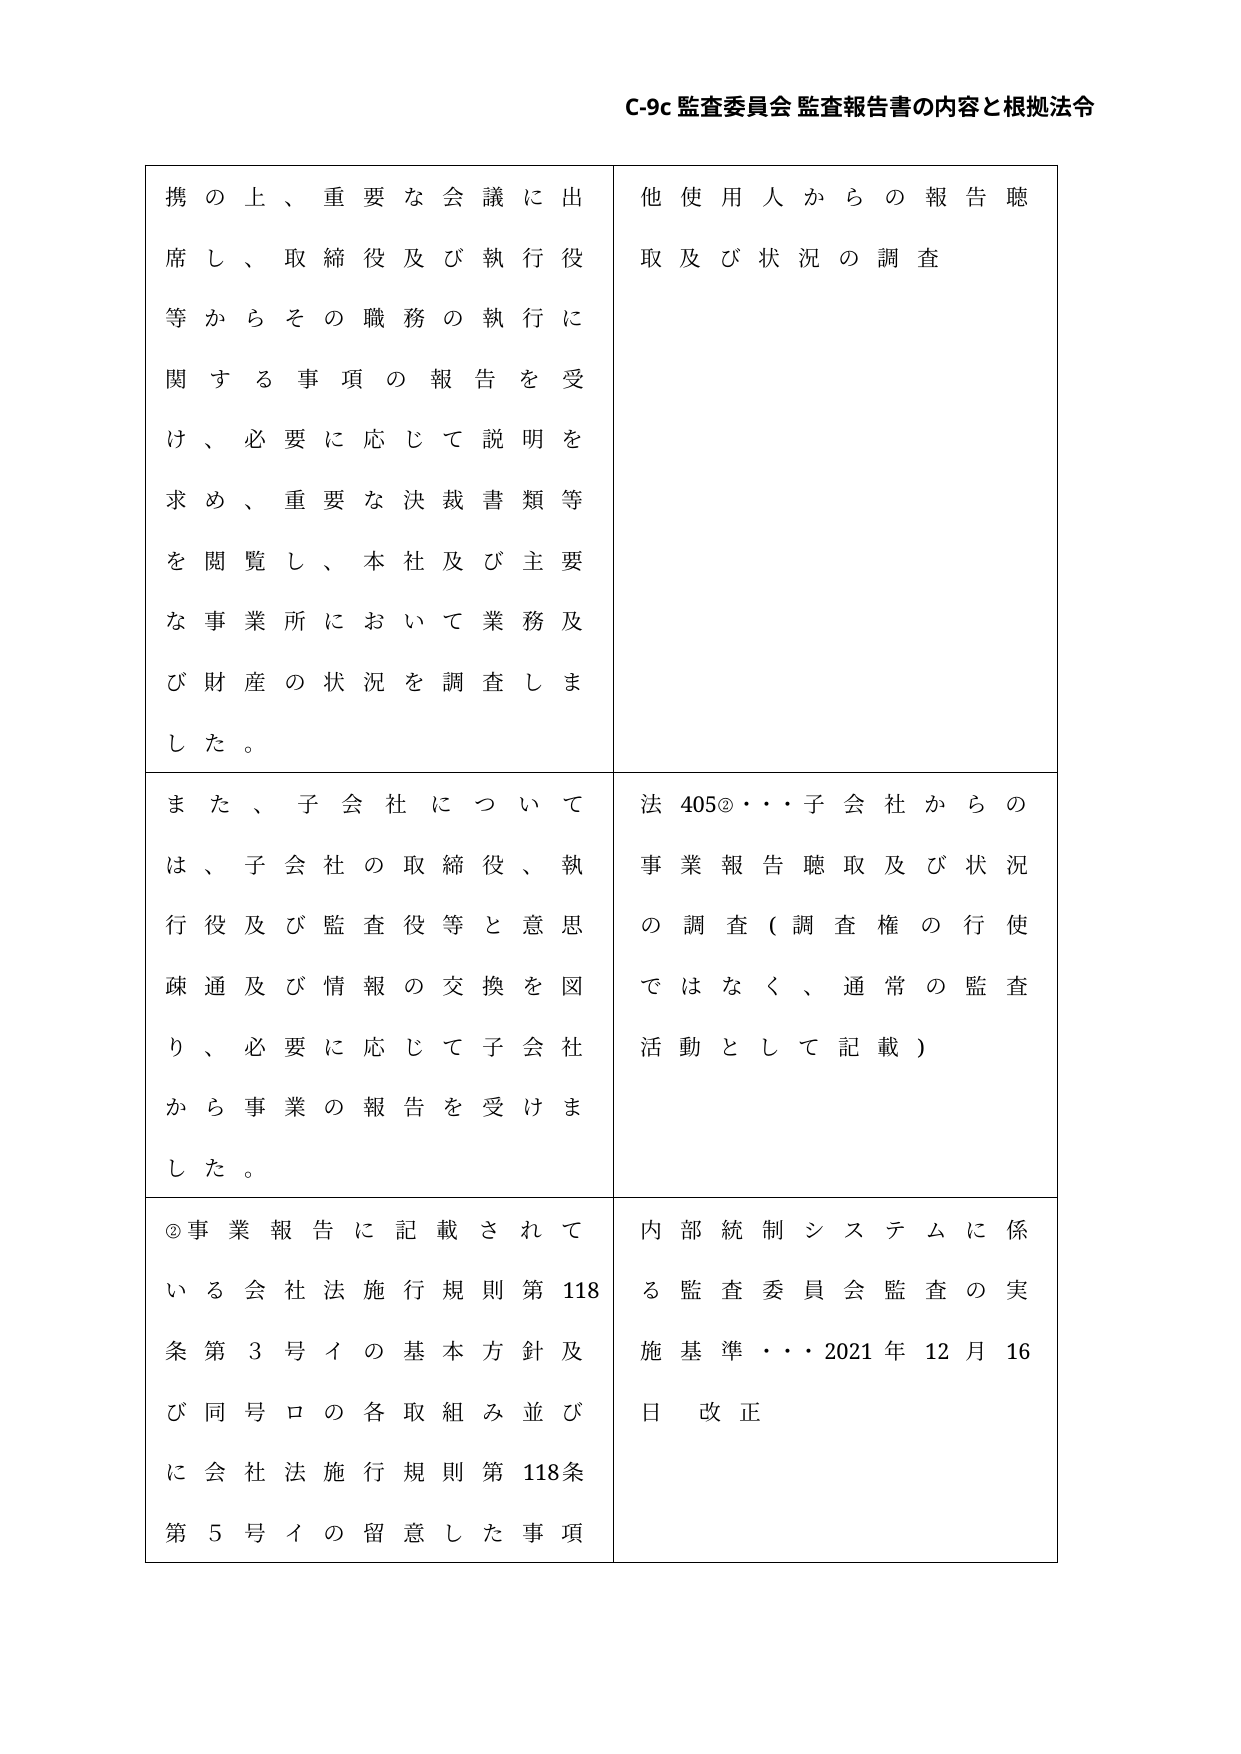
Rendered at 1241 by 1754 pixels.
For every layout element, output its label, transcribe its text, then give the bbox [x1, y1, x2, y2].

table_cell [146, 1198, 613, 1562]
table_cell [614, 166, 1057, 772]
table_cell 法405②･･･子会社からの事業報告聴取及び状況の調査(調査権の行使ではなく、通常の監査活動として記載) [614, 773, 1057, 1197]
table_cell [146, 166, 613, 772]
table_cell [614, 1198, 1057, 1562]
table_cell また、子会社については、子会社の取締役、執行役及び監査役等と意思疎通及び情報の交換を図り、必要に応じて子会社から事業の報告を受けました。 [146, 773, 613, 1197]
